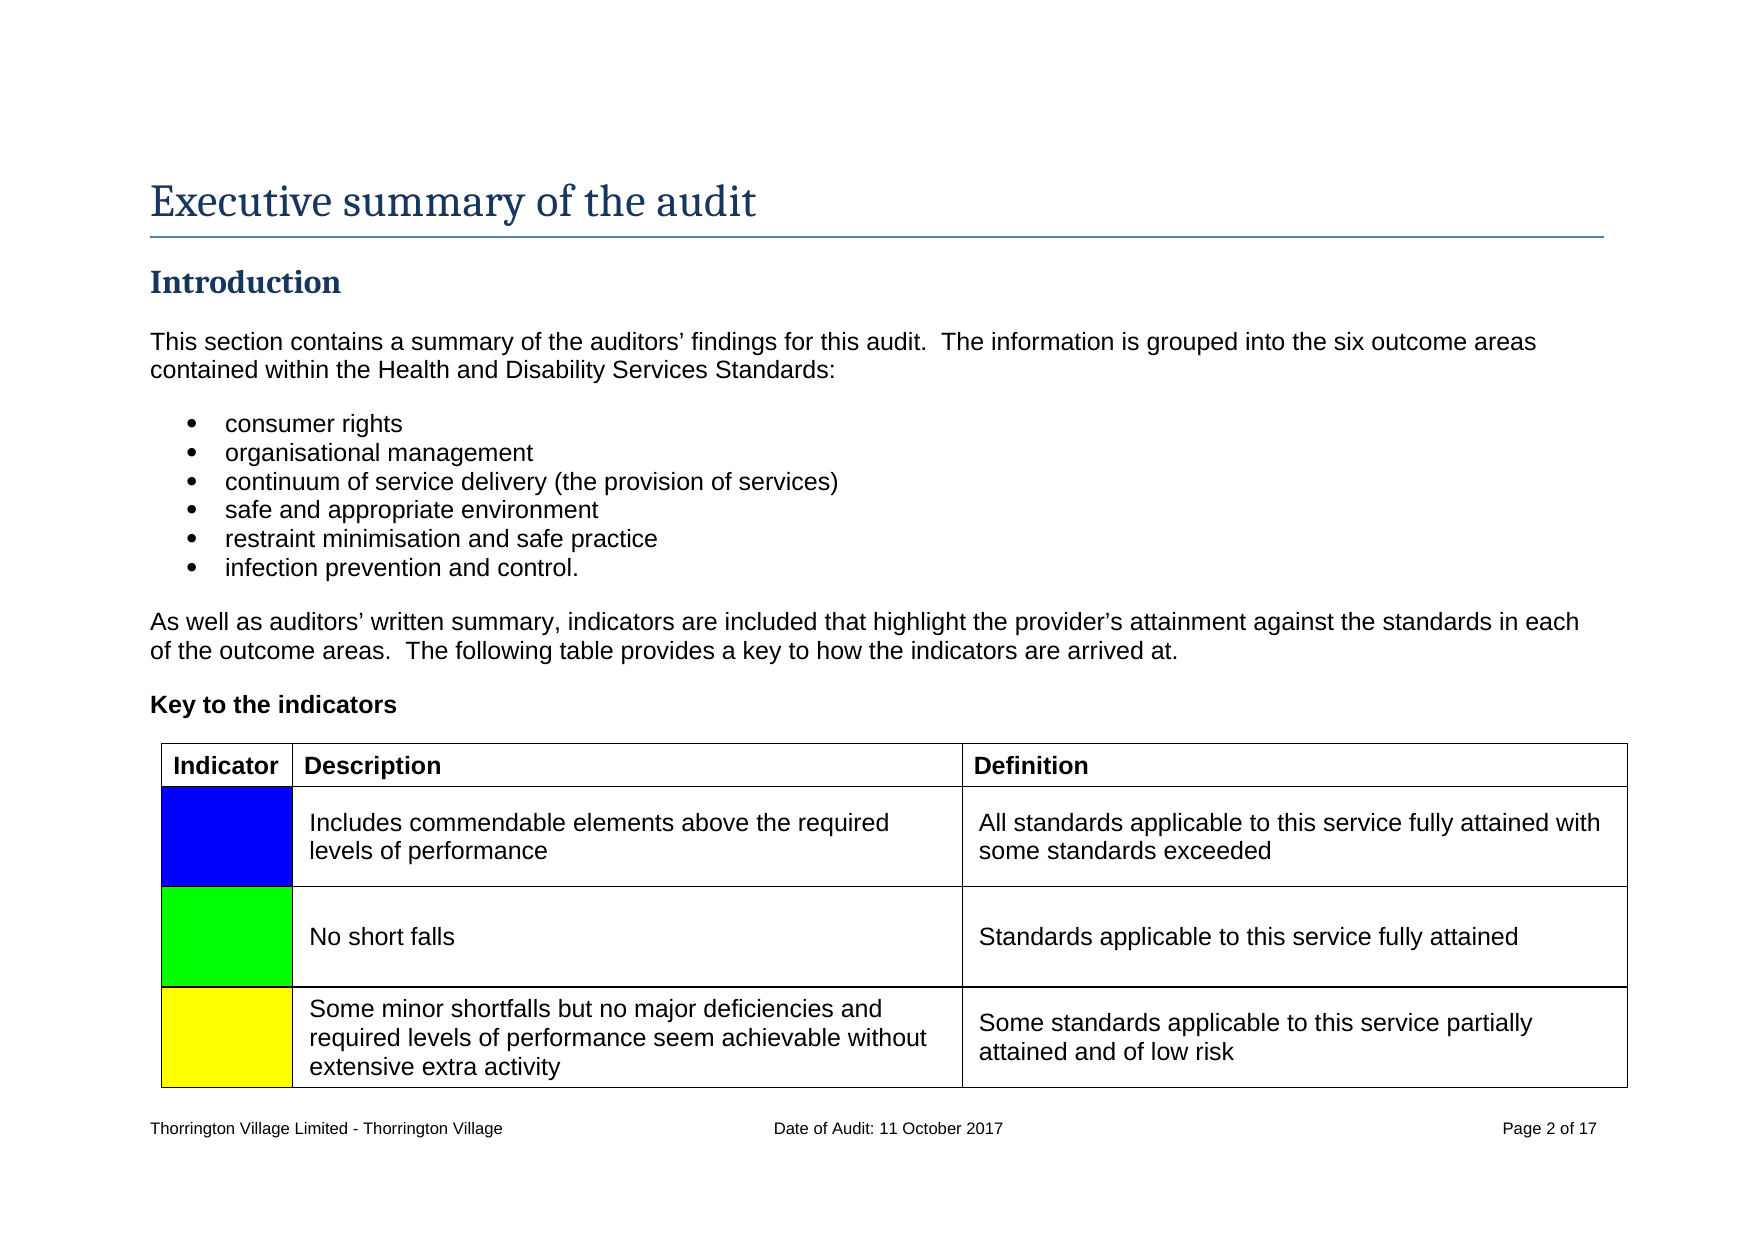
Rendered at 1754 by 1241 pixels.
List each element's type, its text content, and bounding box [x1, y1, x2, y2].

list consumer rights [187, 409, 1604, 438]
subtitle Introduction [150, 263, 1604, 301]
table_cell No short falls [293, 887, 962, 986]
subtitle Executive summary of the audit [150, 175, 1604, 236]
table_cell Standards applicable to this service fully attained [963, 887, 1627, 986]
text Key to the indicators [150, 689, 1604, 718]
list restraint minimisation and safe practice [187, 524, 1604, 553]
table_header Definition [963, 744, 1627, 786]
table_cell [162, 887, 292, 986]
list continuum of service delivery (the provision of services) [187, 467, 1604, 496]
table_cell Some minor shortfalls but no major deficiencies and required levels of performance seem achievable without extensive extra activity [293, 988, 962, 1087]
list infection prevention and control. [187, 553, 1604, 582]
table_cell [162, 787, 292, 886]
text As well as auditors’ written summary, indicators are included that highlight the provider’s attainment against the standards in each of the outcome areas. The following table provides a key to how the indicators are arrived at. [150, 607, 1604, 664]
table_cell [162, 988, 292, 1087]
table_cell Includes commendable elements above the required levels of performance [293, 787, 962, 886]
table_cell Some standards applicable to this service partially attained and of low risk [963, 988, 1627, 1087]
table_cell All standards applicable to this service fully attained with some standards exceeded [963, 787, 1627, 886]
list safe and appropriate environment [187, 496, 1604, 524]
table_header Indicator [162, 744, 292, 786]
text This section contains a summary of the auditors’ findings for this audit. The information is grouped into the six outcome areas contained within the Health and Disability Services Standards: [150, 326, 1604, 384]
table_header Description [293, 744, 962, 786]
list organisational management [187, 438, 1604, 467]
